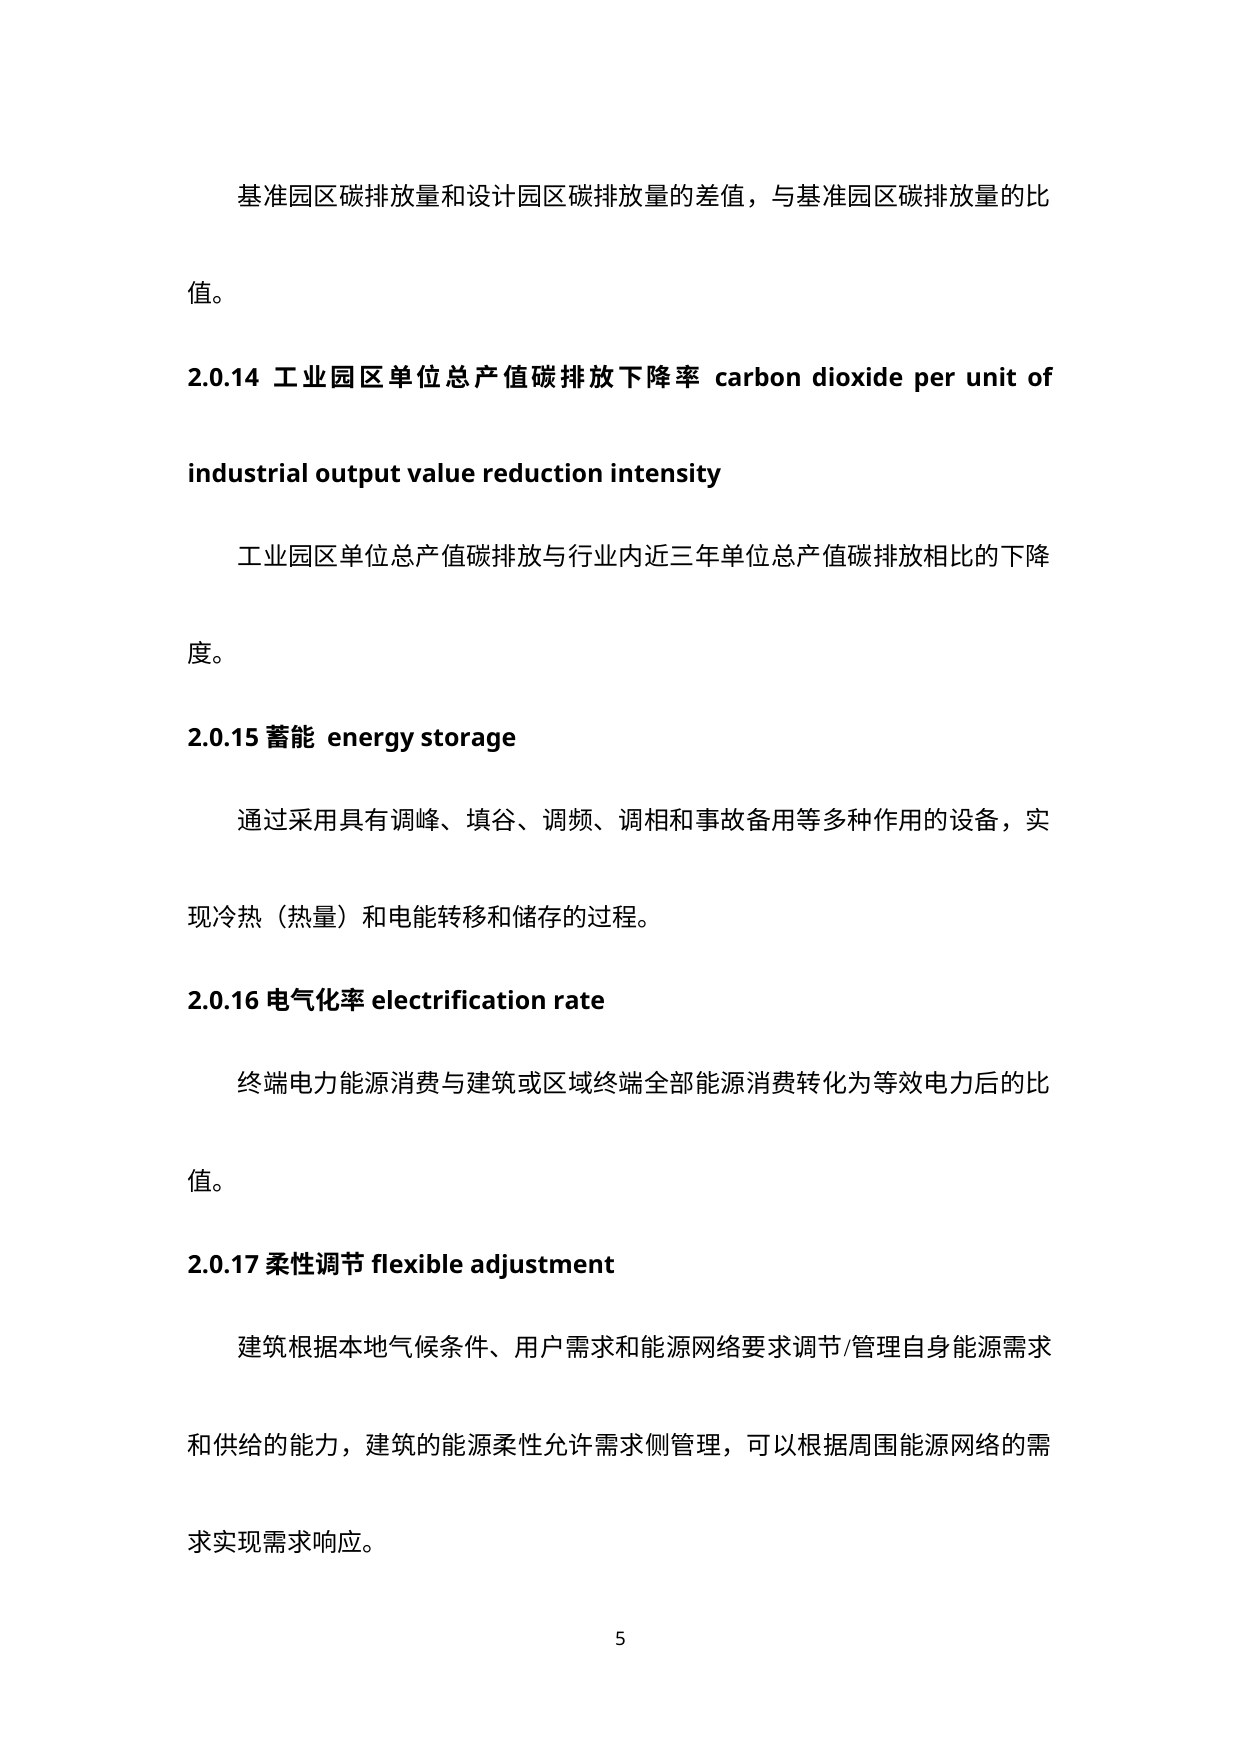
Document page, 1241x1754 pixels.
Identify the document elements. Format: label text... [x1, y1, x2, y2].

text 2.0.15 蓄能 energy storage [187, 703, 1053, 768]
text 工业园区单位总产值碳排放与行业内近三年单位总产值碳排放相比的下降度。 [187, 522, 1053, 684]
text 2.0.14 工业园区单位总产值碳排放下降率 carbon dioxide per unit of industrial output value reduction intensity [187, 343, 1053, 505]
text 基准园区碳排放量和设计园区碳排放量的差值，与基准园区碳排放量的比值。 [187, 162, 1053, 324]
text 2.0.16 电气化率 electrification rate [187, 966, 1053, 1031]
text 建筑根据本地气候条件、用户需求和能源网络要求调节/管理自身能源需求和供给的能力，建筑的能源柔性允许需求侧管理，可以根据周围能源网络的需求实现需求响应。 [187, 1313, 1053, 1573]
text 2.0.17 柔性调节 flexible adjustment [187, 1230, 1053, 1295]
text 通过采用具有调峰、填谷、调频、调相和事故备用等多种作用的设备，实现冷热（热量）和电能转移和储存的过程。 [187, 786, 1053, 948]
text 终端电力能源消费与建筑或区域终端全部能源消费转化为等效电力后的比值。 [187, 1049, 1053, 1212]
